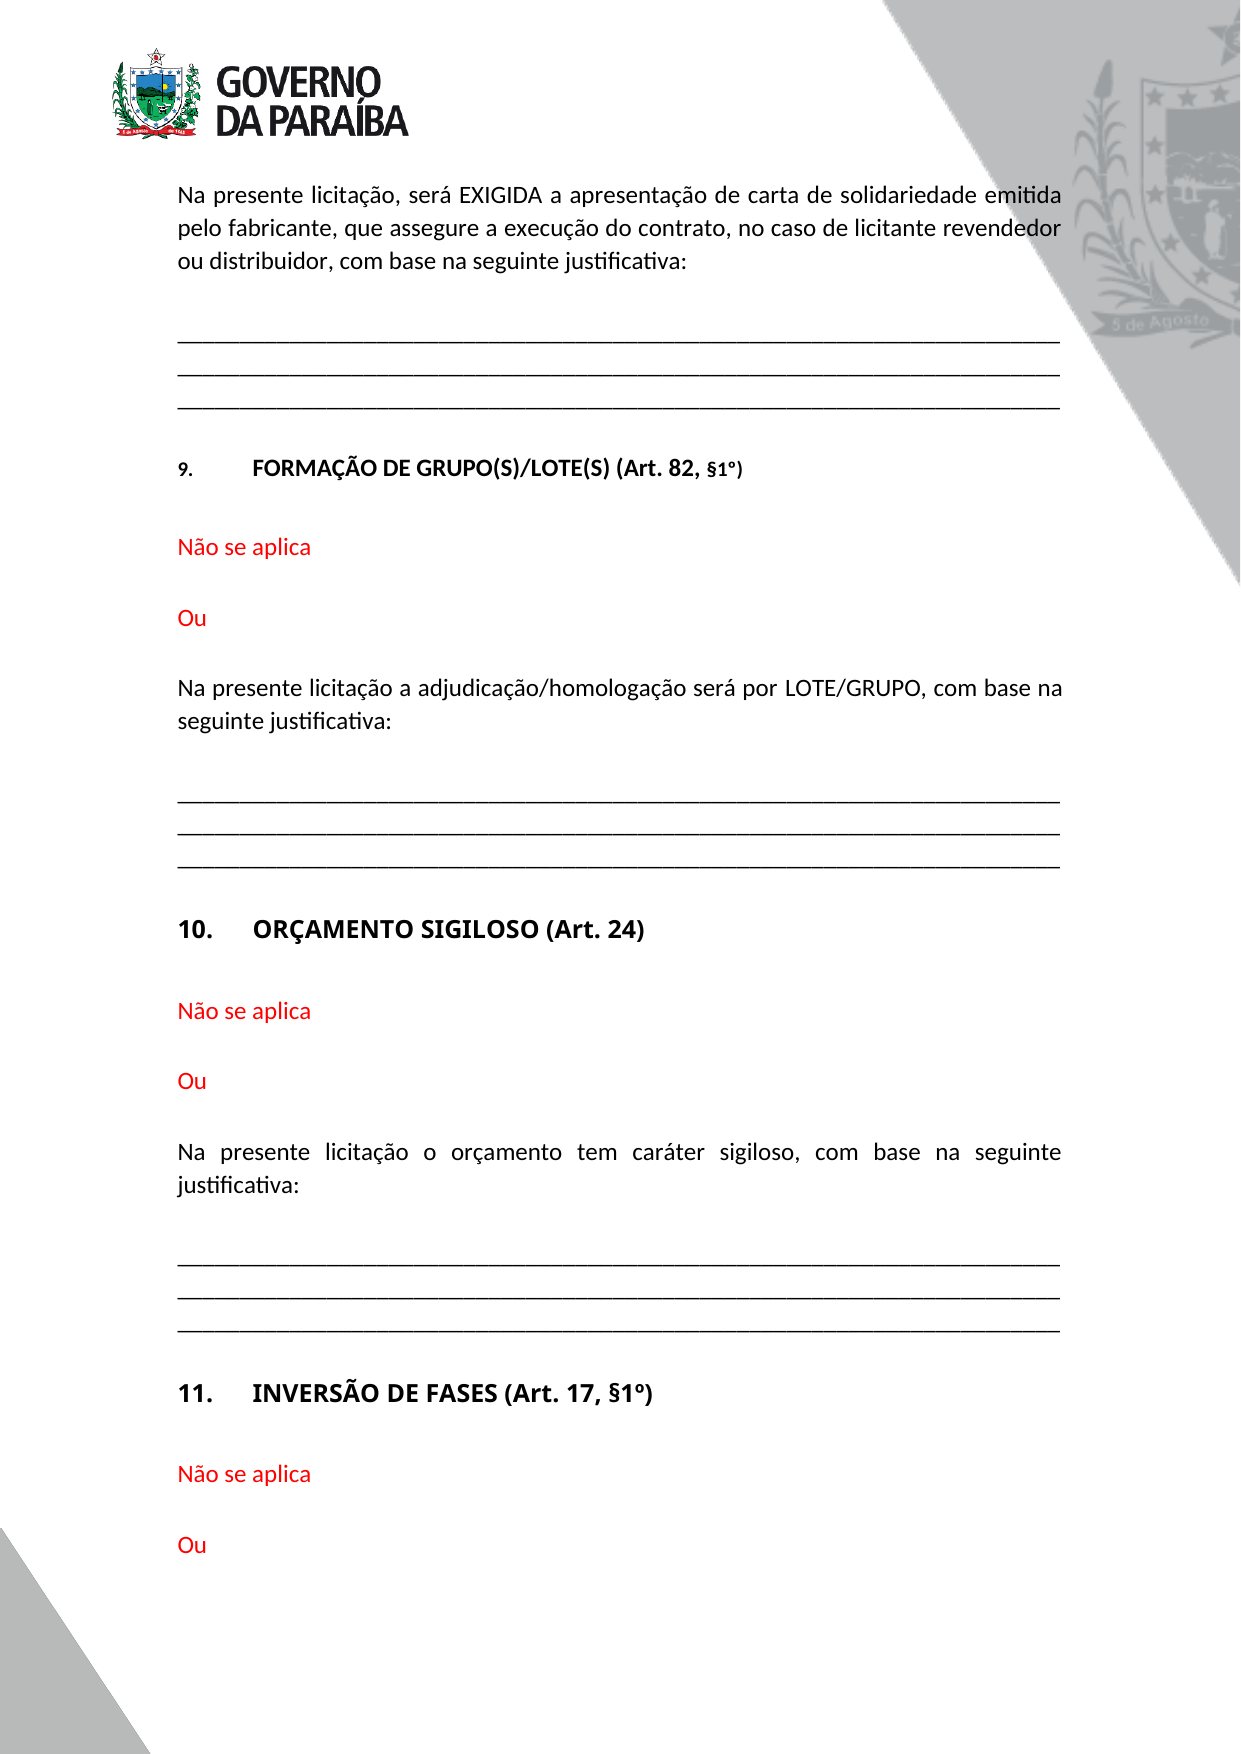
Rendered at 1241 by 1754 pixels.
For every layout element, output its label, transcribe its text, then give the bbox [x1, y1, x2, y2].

subtitle ORÇAMENTO SIGILOSO (Art. 24) [177, 912, 1063, 946]
picture [860, 0, 1241, 613]
picture [105, 43, 417, 147]
text Ou [177, 602, 1063, 632]
picture [0, 1528, 162, 1754]
text Não se aplica [177, 995, 1063, 1026]
text Ou [177, 1065, 1063, 1096]
text Na presente licitação a adjudicação/homologação será por LOTE/GRUPO, com base na seguinte justificativa: [177, 672, 1063, 736]
text Ou [177, 1529, 1063, 1559]
subtitle FORMAÇÃO DE GRUPO(S)/LOTE(S) (Art. 82, §1º) [177, 452, 1063, 483]
text Na presente licitação, será EXIGIDA a apresentação de carta de solidariedade emitida pelo fabricante, que assegure a execução do contrato, no caso de licitante revendedor ou distribuidor, com base na seguinte justificativa: [177, 180, 1063, 276]
text Não se aplica [177, 1458, 1063, 1489]
subtitle INVERSÃO DE FASES (Art. 17, §1º) [177, 1375, 1063, 1409]
text Na presente licitação o orçamento tem caráter sigiloso, com base na seguinte justificativa: [177, 1136, 1063, 1199]
text Não se aplica [177, 531, 1063, 562]
